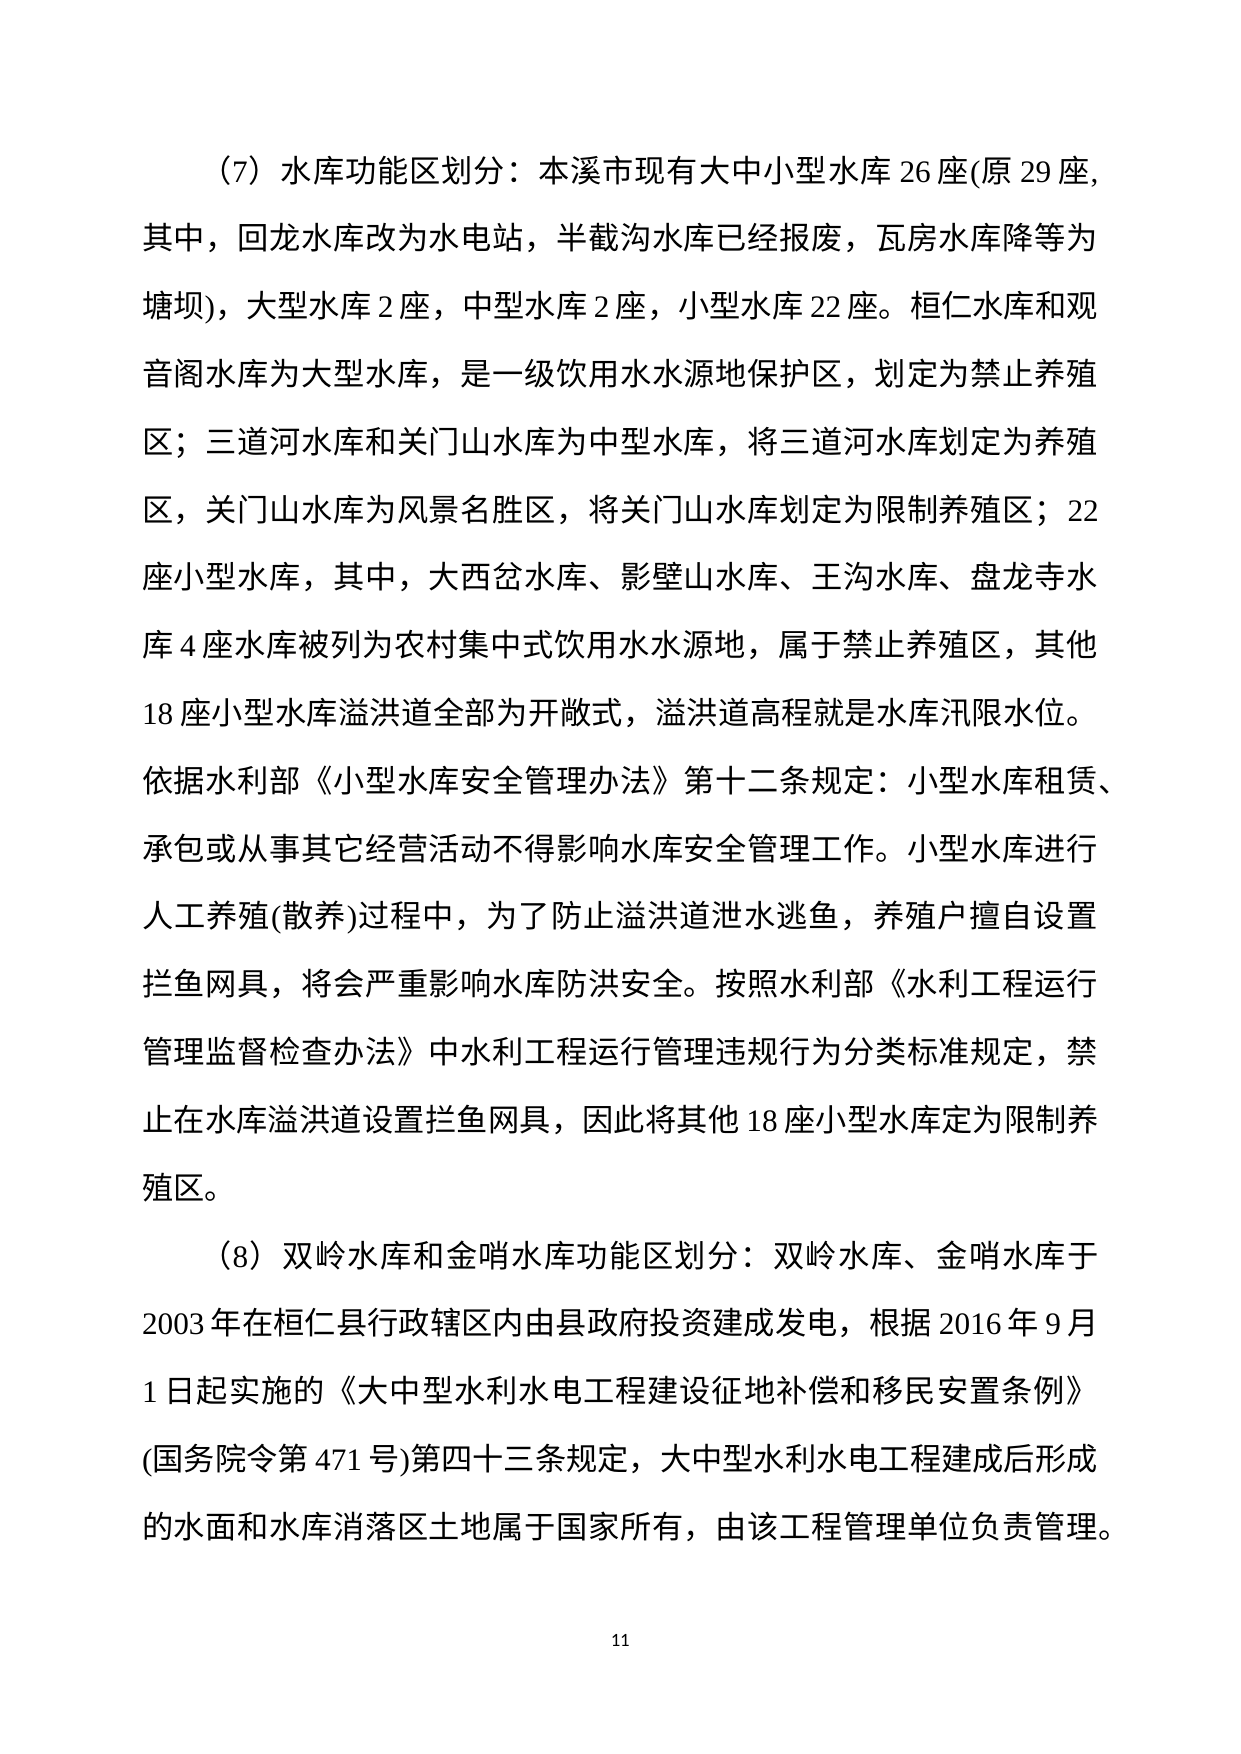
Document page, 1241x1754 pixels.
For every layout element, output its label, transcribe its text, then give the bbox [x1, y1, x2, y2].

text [142, 1231, 1098, 1547]
text （7）水库功能区划分：本溪市现有大中小型水库26座(原29座,其中，回龙水库改为水电站，半截沟水库已经报废，瓦房水库降等为塘坝)，大型水库2座，中型水库2座，小型水库22座。桓仁水库和观音阁水库为大型水库，是一级饮用水水源地保护区，划定为禁止养殖区；三道河水库和关门山水库为中型水库，将三道河水库划定为养殖区，关门山水库为风景名胜区，将关门山水库划定为限制养殖区；22座小型水库，其中，大西岔水库、影壁山水库、王沟水库、盘龙寺水库4座水库被列为农村集中式饮用水水源地，属于禁止养殖区，其他18座小型水库溢洪道全部为开敞式，溢洪道高程就是水库汛限水位。依据水利部《小型水库安全管理办法》第十二条规定：小型水库租赁、承包或从事其它经营活动不得影响水库安全管理工作。小型水库进行人工养殖(散养)过程中，为了防止溢洪道泄水逃鱼，养殖户擅自设置拦鱼网具，将会严重影响水库防洪安全。按照水利部《水利工程运行管理监督检查办法》中水利工程运行管理违规行为分类标准规定，禁止在水库溢洪道设置拦鱼网具，因此将其他18座小型水库定为限制养殖区。 [142, 146, 1098, 1208]
